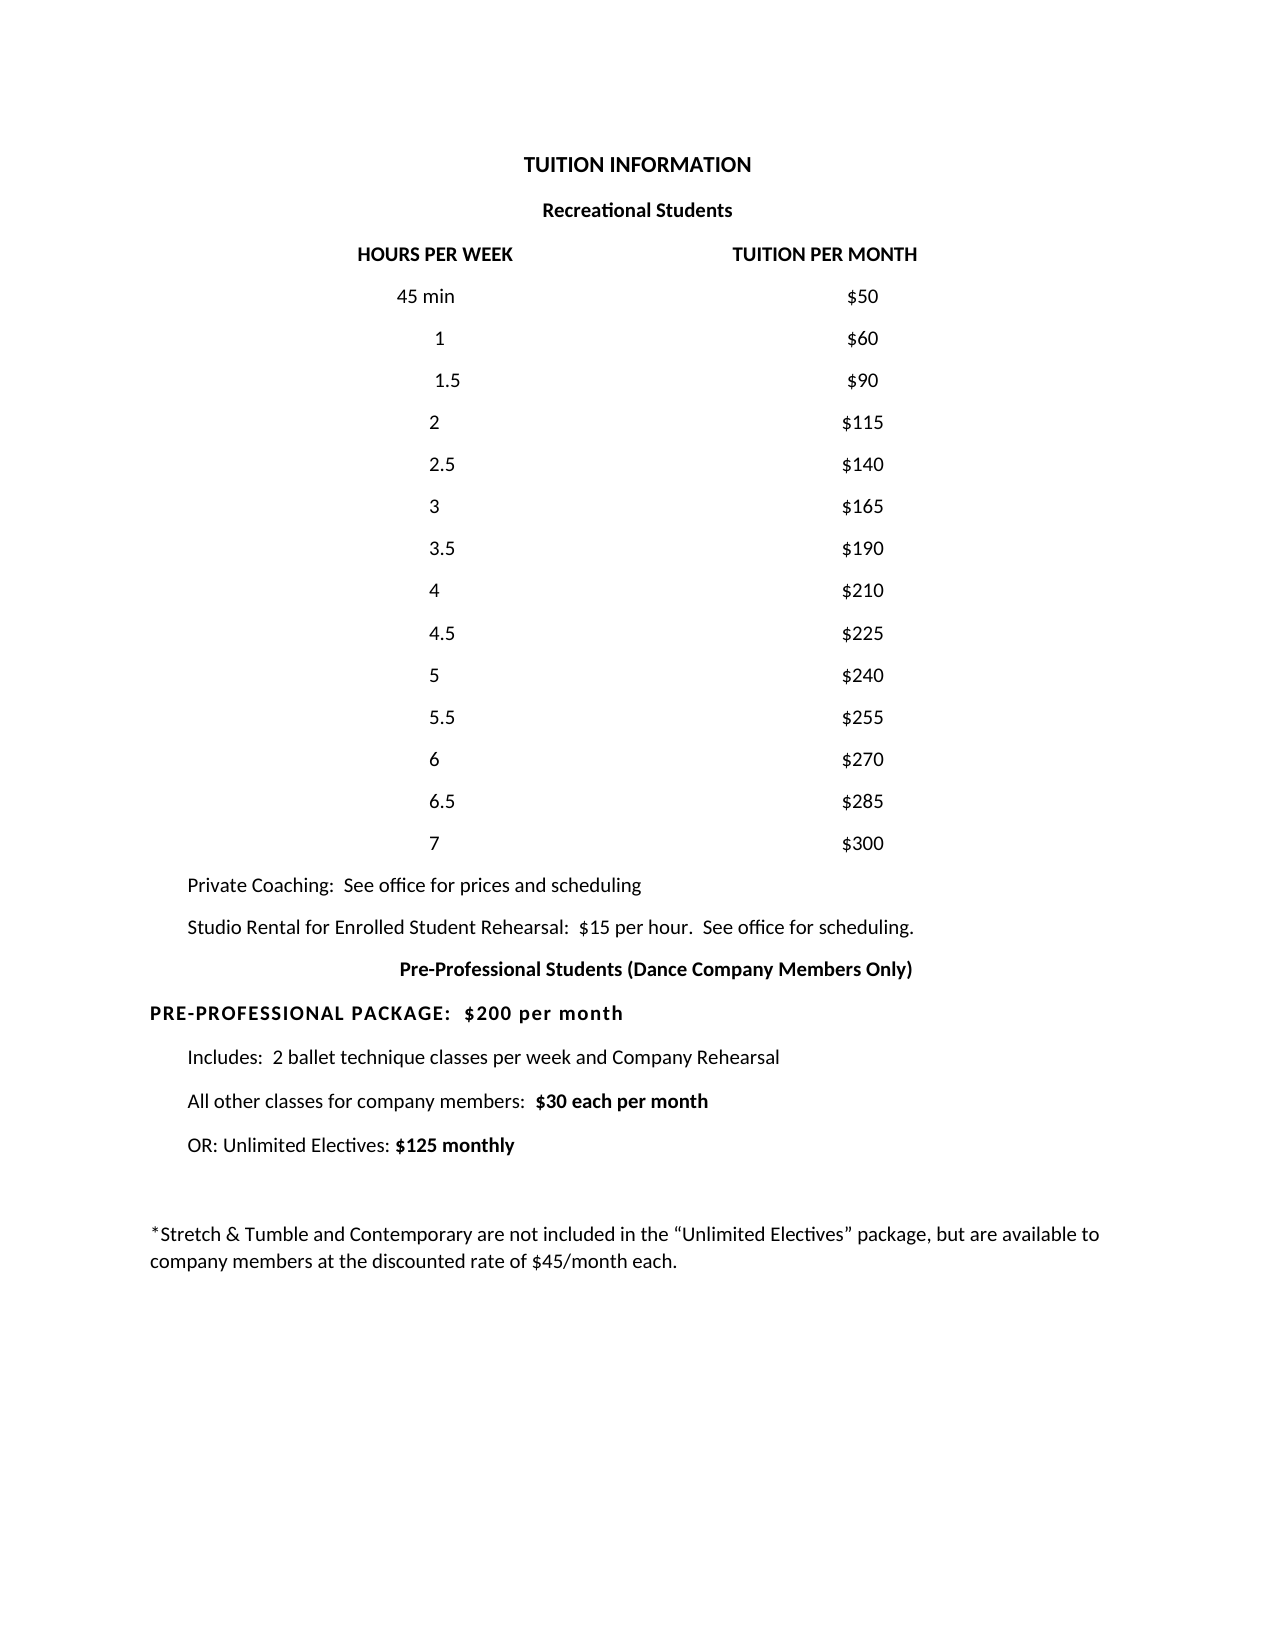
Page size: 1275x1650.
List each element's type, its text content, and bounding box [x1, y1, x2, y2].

list PRE-PROFESSIONAL PACKAGE: $200 per month [150, 1000, 1125, 1026]
text TUITION INFORMATION [150, 150, 1125, 178]
text 1.5 $90 [187, 367, 1125, 393]
text 45 min $50 [150, 283, 1125, 308]
text 2 $115 [187, 409, 1125, 435]
text 1 $60 [150, 325, 1125, 351]
text *Stretch & Tumble and Contemporary are not included in the “Unlimited Electives” package, but are available to company members at the discounted rate of $45/month each. [150, 1221, 1125, 1273]
text 2.5 $140 [187, 451, 1125, 477]
text 6.5 $285 [187, 788, 1125, 813]
text Studio Rental for Enrolled Student Rehearsal: $15 per hour. See office for scheduling. [187, 914, 1125, 940]
text 7 $300 [187, 830, 1125, 856]
text 5.5 $255 [187, 704, 1125, 729]
text Includes: 2 ballet technique classes per week and Company Rehearsal [187, 1044, 1125, 1070]
text 4 $210 [187, 578, 1125, 603]
text 3.5 $190 [187, 536, 1125, 561]
text Private Coaching: See office for prices and scheduling [187, 872, 1125, 898]
text All other classes for company members: $30 each per month [187, 1088, 1125, 1114]
text HOURS PER WEEK TUITION PER MONTH [150, 241, 1125, 266]
text 5 $240 [187, 662, 1125, 687]
text 6 $270 [187, 746, 1125, 771]
text Recreational Students [150, 197, 1125, 222]
text OR: Unlimited Electives: $125 monthly [187, 1133, 1125, 1158]
text 3 $165 [187, 493, 1125, 519]
text Pre-Professional Students (Dance Company Members Only) [187, 956, 1125, 982]
text 4.5 $225 [187, 620, 1125, 645]
